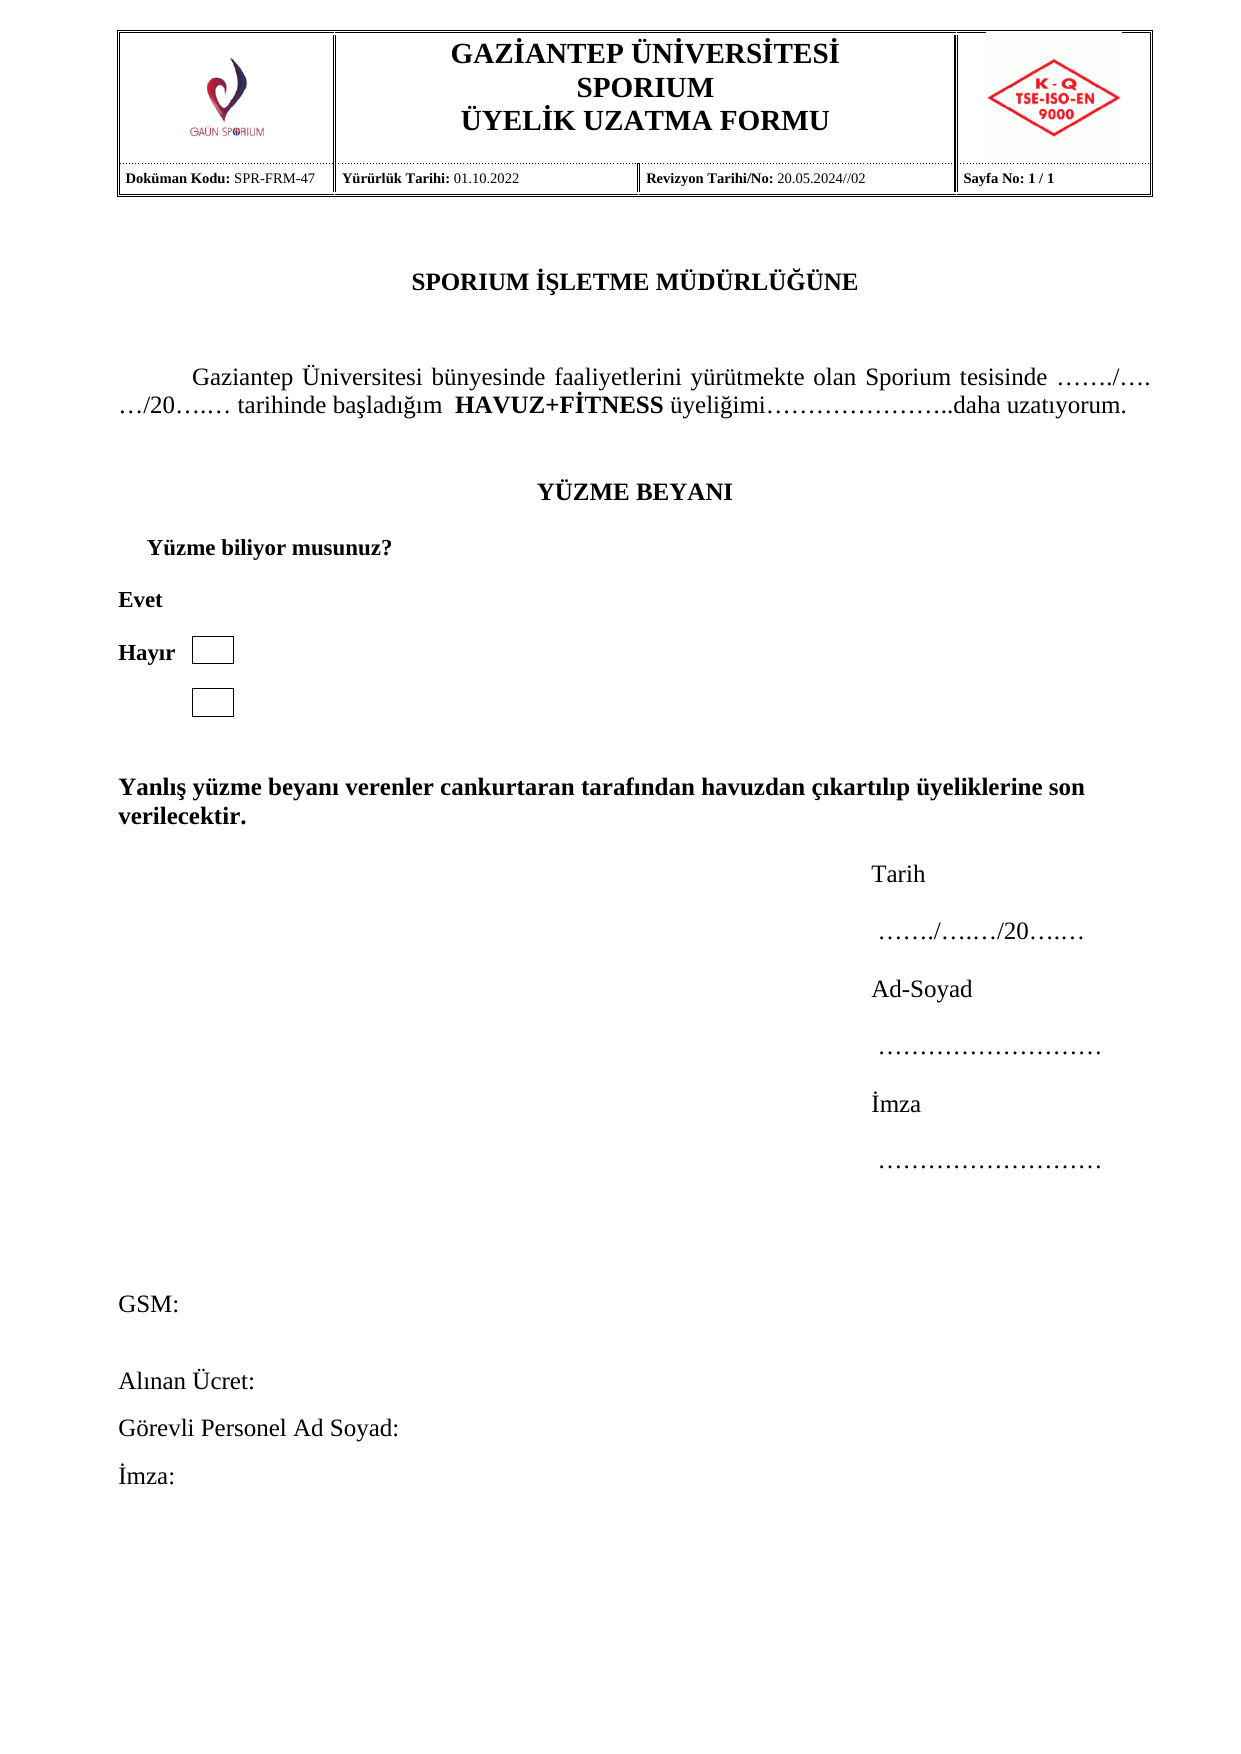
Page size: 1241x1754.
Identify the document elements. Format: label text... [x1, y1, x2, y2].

picture [133, 53, 320, 142]
text ……………………… [871, 1146, 1152, 1174]
text YÜZME BEYANI [118, 477, 1152, 506]
text İmza [871, 1089, 1152, 1117]
text Yüzme biliyor musunuz? [118, 534, 1152, 560]
table_header [193, 689, 233, 716]
text SPORIUM İŞLETME MÜDÜRLÜĞÜNE [118, 267, 1152, 296]
text Gaziantep Üniversitesi bünyesinde faaliyetlerini yürütmekte olan Sporium tesisinde ……./….…/20….… tarihinde başladığım HAVUZ+FİTNESS üyeliğimi…………………..daha uzatıyorum. [118, 362, 1152, 419]
text Hayır [118, 639, 1152, 665]
table_header [193, 637, 233, 663]
text Ad-Soyad [871, 974, 1152, 1002]
text Yanlış yüzme beyanı verenler cankurtaran tarafından havuzdan çıkartılıp üyeliklerine son verilecektir. [118, 772, 1152, 830]
text ……………………… [871, 1031, 1152, 1060]
text Evet [118, 586, 1152, 613]
text Alınan Ücret: [118, 1366, 1152, 1394]
text ……./….…/20….… [871, 916, 1152, 945]
text Tarih [871, 859, 1152, 887]
text İmza: [118, 1461, 1152, 1490]
text GSM: [118, 1289, 1152, 1318]
picture [986, 32, 1122, 163]
text Görevli Personel Ad Soyad: [118, 1413, 1152, 1442]
